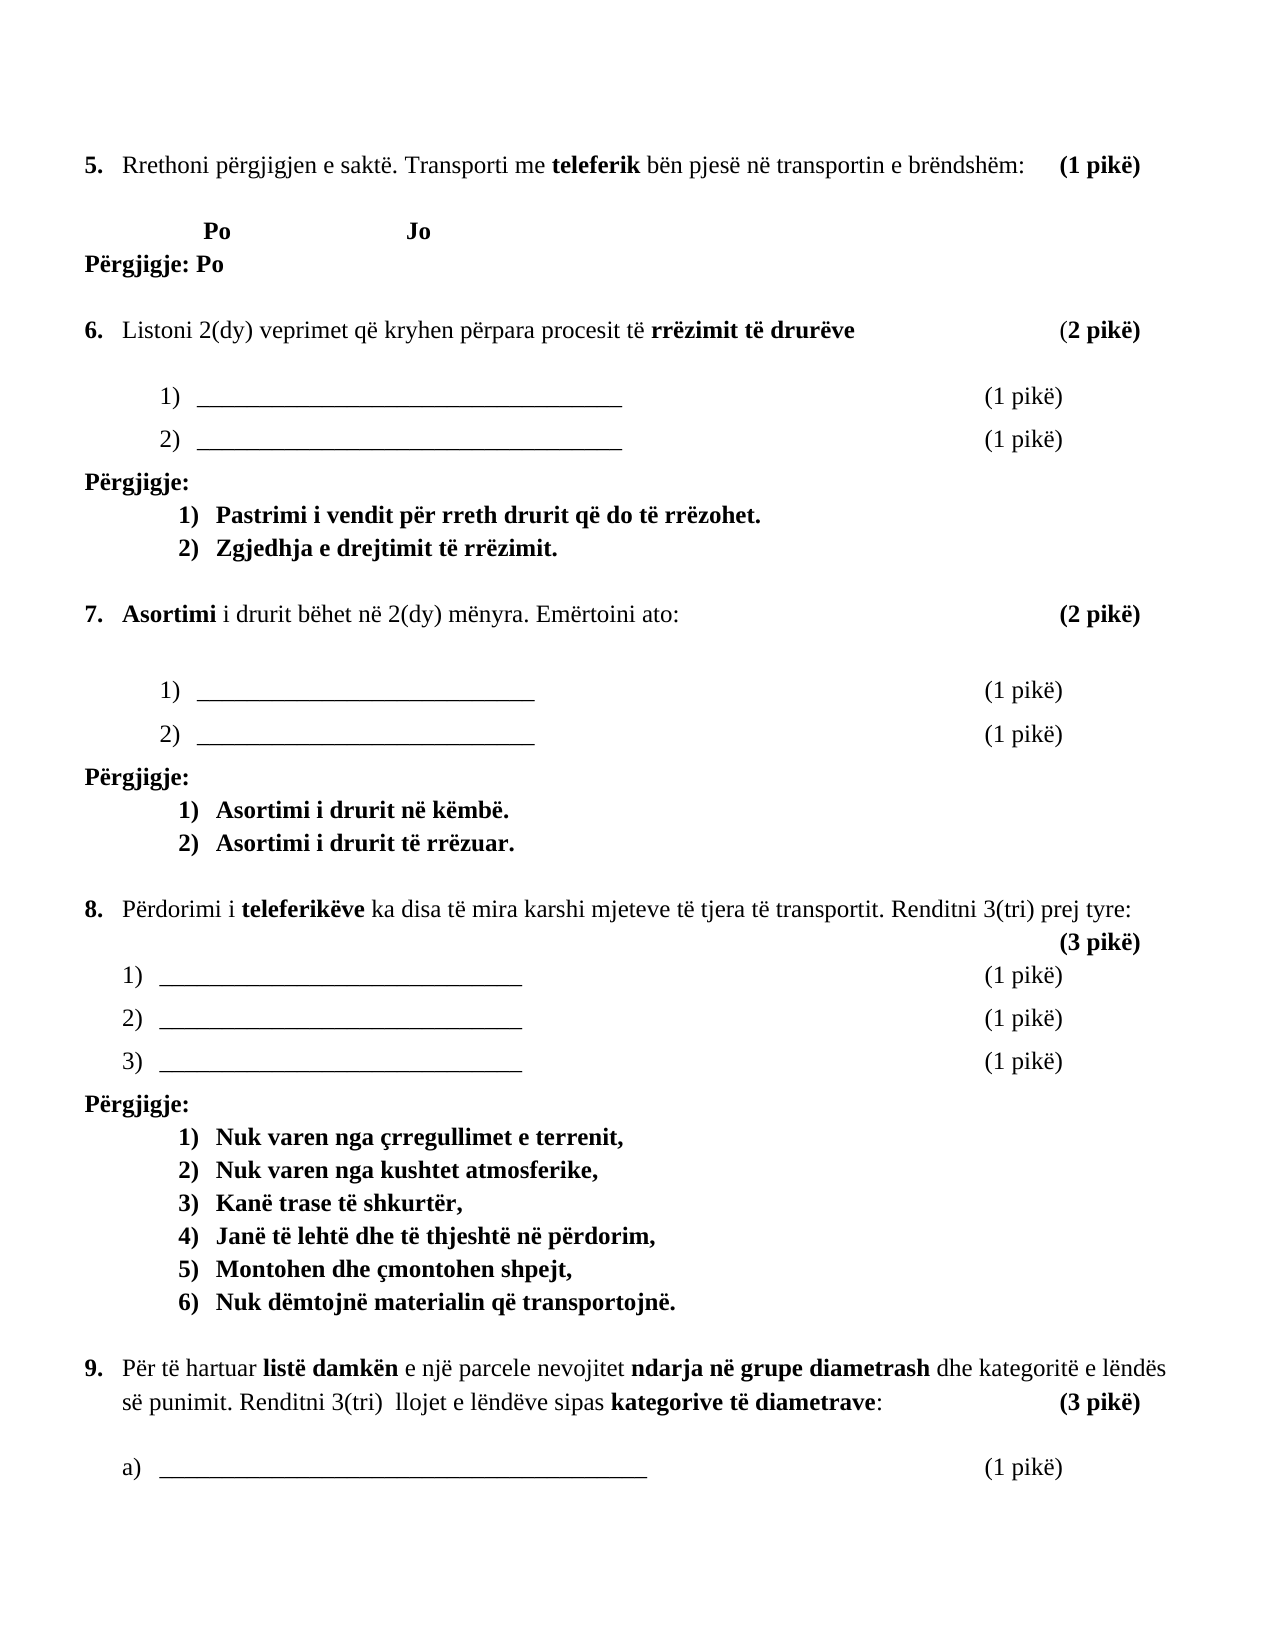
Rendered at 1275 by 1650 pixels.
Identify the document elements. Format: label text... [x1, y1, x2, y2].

list __________________________________ (1 pikë) [159, 381, 1172, 410]
list Përdorimi i teleferikëve ka disa të mira karshi mjeteve të tjera të transportit. Renditni 3(tri) prej tyre: [84, 894, 1172, 923]
text Përgjigje: [84, 467, 1172, 496]
list Asortimi i drurit bëhet në 2(dy) mënyra. Emërtoini ato: (2 pikë) [84, 599, 1172, 628]
text (3 pikë) [84, 927, 1172, 956]
text Përgjigje: Po [84, 249, 1172, 278]
list Nuk varen nga çrregullimet e terrenit, [178, 1122, 1172, 1151]
list Nuk varen nga kushtet atmosferike, [178, 1155, 1172, 1184]
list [122, 1452, 1172, 1481]
list __________________________________ (1 pikë) [159, 424, 1172, 453]
list ___________________________ (1 pikë) [159, 719, 1172, 747]
list Janë të lehtë dhe të thjeshtë në përdorim, [178, 1221, 1172, 1250]
list Nuk dëmtojnë materialin që transportojnë. [178, 1287, 1172, 1316]
list Pastrimi i vendit për rreth drurit që do të rrëzohet. [178, 500, 1172, 529]
text Përgjigje: [84, 762, 1172, 791]
list Rrethoni përgjigjen e saktë. Transporti me teleferik bën pjesë në transportin e brëndshëm: (1 pikë) [84, 150, 1172, 179]
list Kanë trase të shkurtër, [178, 1188, 1172, 1217]
list Listoni 2(dy) veprimet që kryhen përpara procesit të rrëzimit të drurëve (2 pikë) [84, 315, 1172, 344]
list Për të hartuar listë damkën e një parcele nevojitet ndarja në grupe diametrash dhe kategoritë e lëndës së punimit. Renditni 3(tri) llojet e lëndëve sipas kategorive të diametrave: (3 pikë) [84, 1353, 1172, 1415]
text Përgjigje: [84, 1089, 1172, 1118]
list _____________________________ (1 pikë) [122, 960, 1172, 989]
list ___________________________ (1 pikë) [159, 676, 1172, 704]
list Montohen dhe çmontohen shpejt, [178, 1254, 1172, 1283]
list Zgjedhja e drejtimit të rrëzimit. [178, 533, 1172, 562]
list _____________________________ (1 pikë) [122, 1003, 1172, 1032]
list _____________________________ (1 pikë) [122, 1046, 1172, 1075]
text Po Jo [84, 216, 1172, 245]
list Asortimi i drurit në këmbë. [178, 795, 1172, 824]
list Asortimi i drurit të rrëzuar. [178, 828, 1172, 857]
